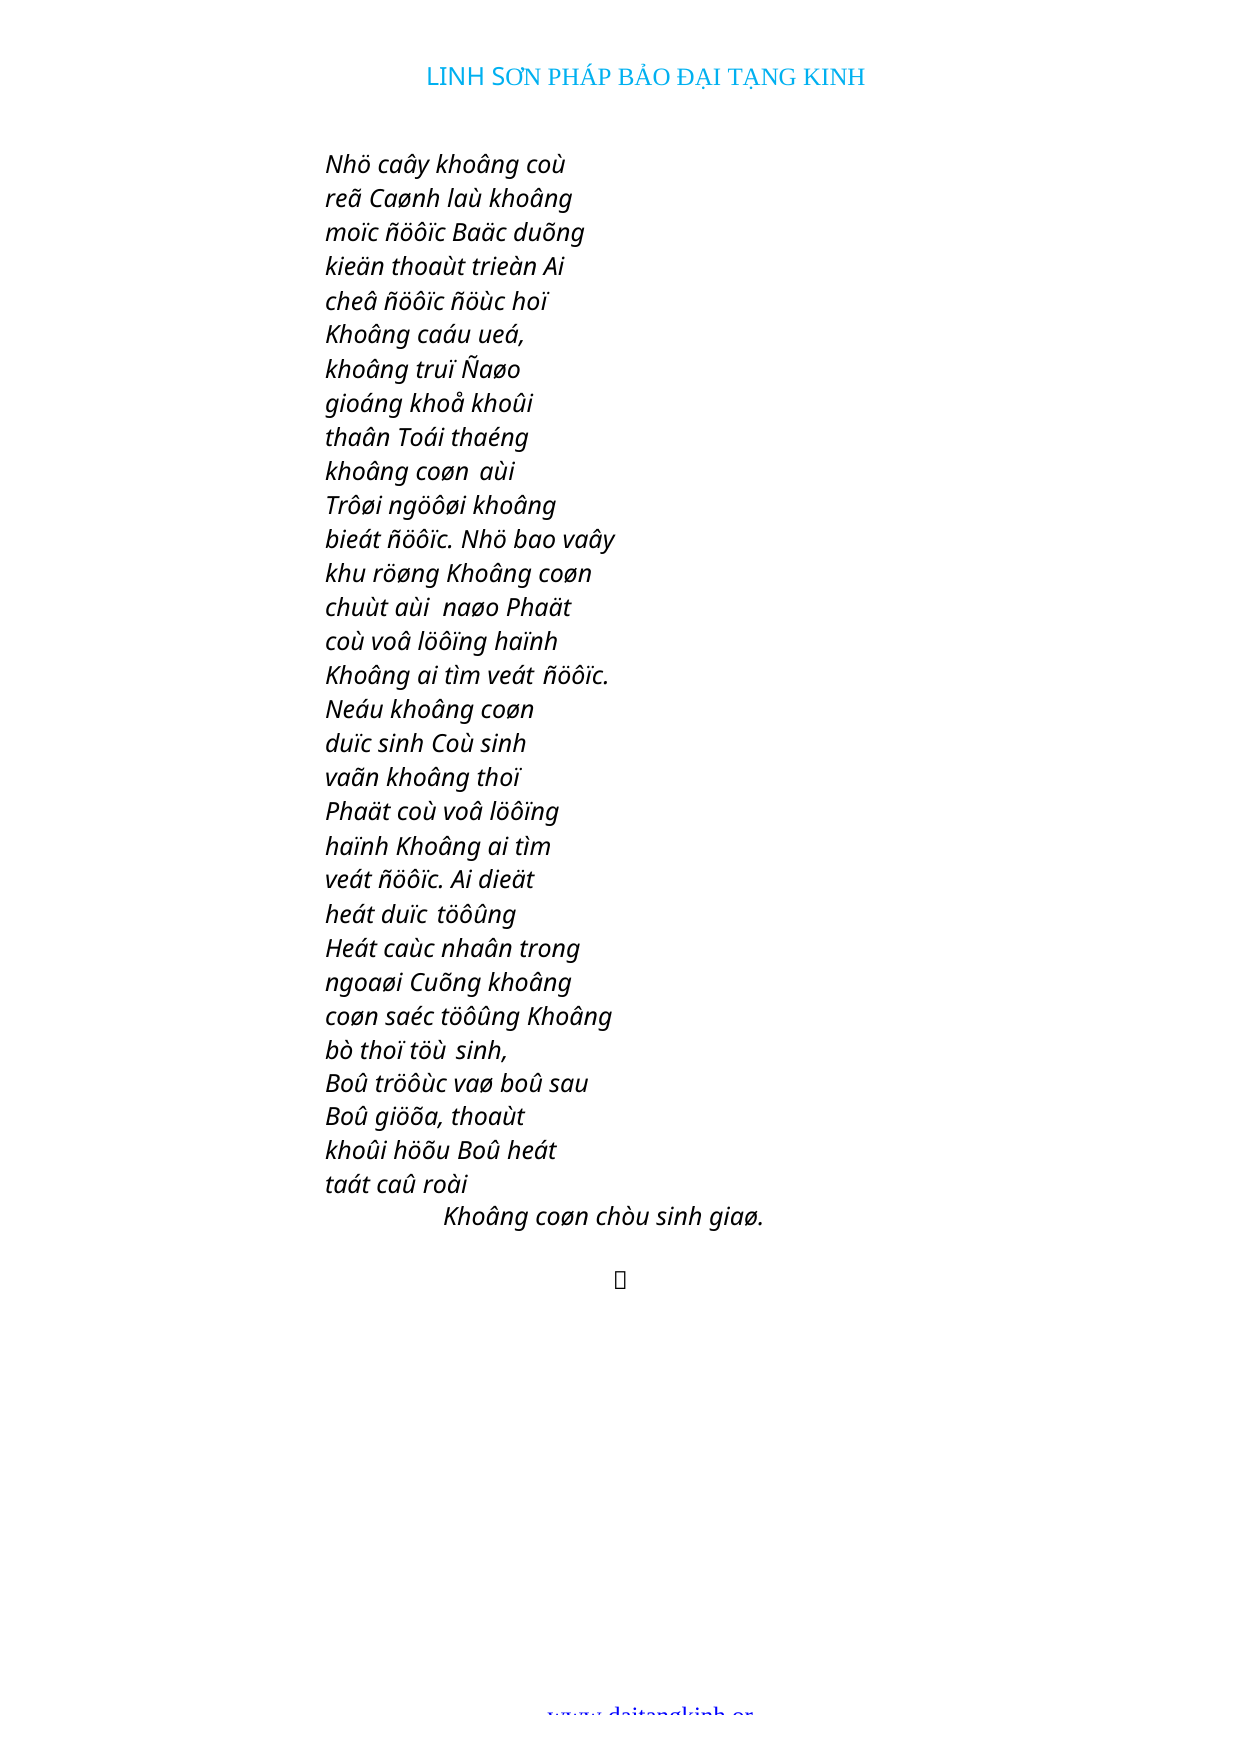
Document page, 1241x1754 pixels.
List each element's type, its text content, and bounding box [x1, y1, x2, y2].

text Heát caùc nhaân trong ngoaøi Cuõng khoâng coøn saéc töôûng Khoâng bò thoï töù sinh, [325, 930, 616, 1067]
text Nhö caây khoâng coù reã Caønh laù khoâng moïc ñöôïc Baäc duõng kieän thoaùt trieàn Ai cheâ ñöôïc ñöùc hoï Khoâng caáu ueá, khoâng truï Ñaøo gioáng khoå khoûi thaân Toái thaéng khoâng coøn aùi [325, 147, 590, 487]
text Boû giöõa, thoaùt khoûi höõu Boû heát taát caû roài [325, 1098, 572, 1201]
text Khoâng coøn chòu sinh giaø. [443, 1201, 1065, 1232]
text Neáu khoâng coøn duïc sinh Coù sinh vaãn khoâng thoï Phaät coù voâ löôïng haïnh Khoâng ai tìm veát ñöôïc. Ai dieät heát duïc töôûng [325, 692, 577, 930]
text Boû tröôùc vaø boû sau [325, 1067, 1065, 1098]
text Trôøi ngöôøi khoâng bieát ñöôïc. Nhö bao vaây khu röøng Khoâng coøn chuùt aùi naøo Phaät coù voâ löôïng haïnh Khoâng ai tìm veát ñöôïc. [325, 487, 615, 692]
subtitle  [175, 1262, 1065, 1296]
